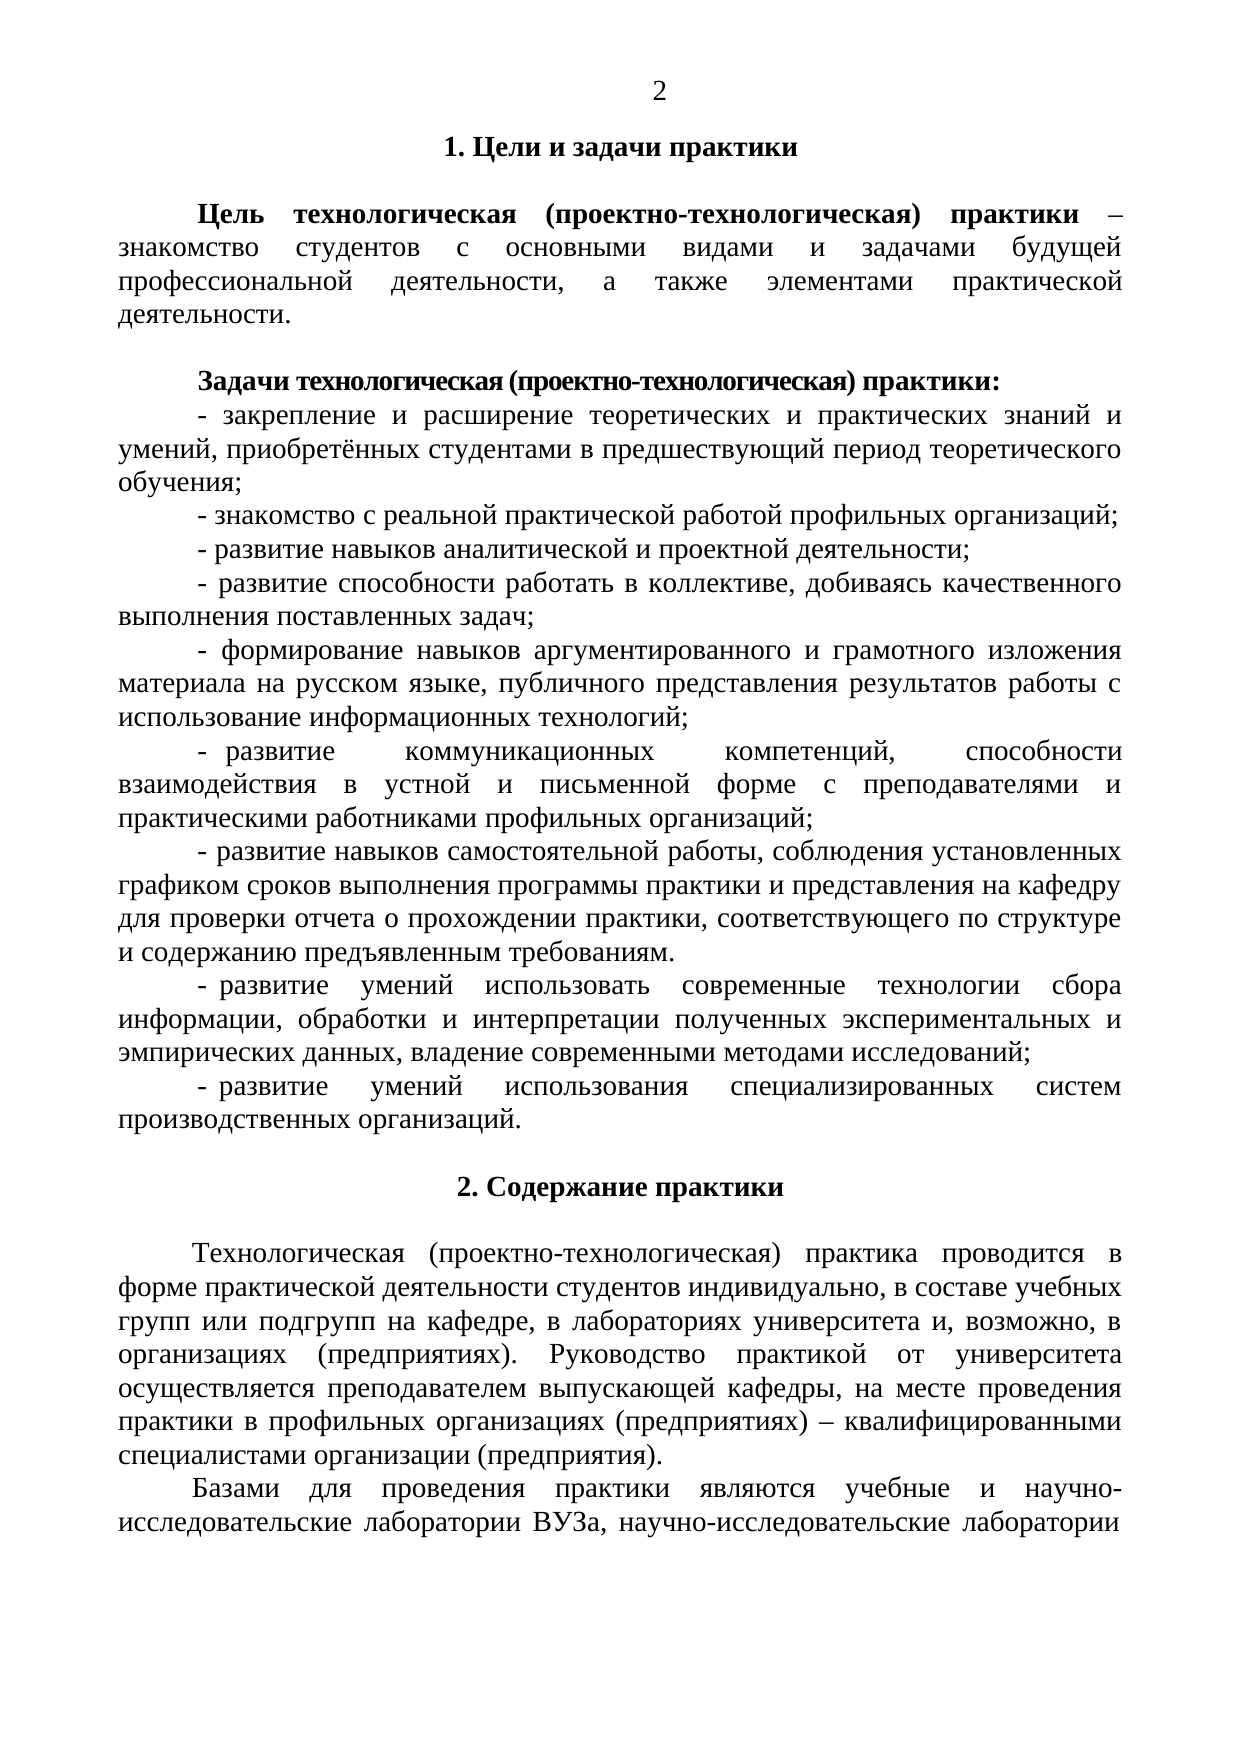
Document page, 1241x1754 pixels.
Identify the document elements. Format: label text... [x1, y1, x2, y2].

text Задачи технологическая (проектно-технологическая) практики: [197, 364, 1134, 397]
list развитие навыков аналитической и проектной деятельности; [197, 531, 1134, 565]
list развитие умений использовать современные технологии сбора информации, обработки и интерпретации полученных экспериментальных и эмпирических данных, владение современными методами исследований; [118, 967, 1122, 1068]
list развитие умений использования специализированных систем производственных организаций. [118, 1068, 1122, 1135]
list Цели и задачи практики [443, 129, 1134, 163]
list знакомство с реальной практической работой профильных организаций; [197, 498, 1134, 531]
list закрепление и расширение теоретических и практических знаний и умений, приобретённых студентами в предшествующий период теоретического обучения; [118, 397, 1122, 498]
list Содержание практики [457, 1169, 1134, 1202]
list развитие способности работать в коллективе, добиваясь качественного выполнения поставленных задач; [118, 565, 1122, 632]
list развитие коммуникационных компетенций, способности взаимодействия в устной и письменной форме с преподавателями и практическими работниками профильных организаций; [118, 733, 1122, 833]
text Базами для проведения практики являются учебные и научно-исследовательские лаборатории ВУЗа, научно-исследовательские лаборатории [118, 1470, 1122, 1537]
list формирование навыков аргументированного и грамотного изложения материала на русском языке, публичного представления результатов работы с использование информационных технологий; [118, 632, 1122, 733]
text Цель технологическая (проектно-технологическая) практики – знакомство студентов с основными видами и задачами будущей профессиональной деятельности, а также элементами практической деятельности. [118, 196, 1123, 330]
text Технологическая (проектно-технологическая) практика проводится в форме практической деятельности студентов индивидуально, в составе учебных групп или подгрупп на кафедре, в лабораториях университета и, возможно, в организациях (предприятиях). Руководство практикой от университета осуществляется преподавателем выпускающей кафедры, на месте проведения практики в профильных организациях (предприятиях) – квалифицированными специалистами организации (предприятия). [118, 1236, 1122, 1470]
list развитие навыков самостоятельной работы, соблюдения установленных графиком сроков выполнения программы практики и представления на кафедру для проверки отчета о прохождении практики, соответствующего по структуре и содержанию предъявленным требованиям. [118, 833, 1122, 967]
